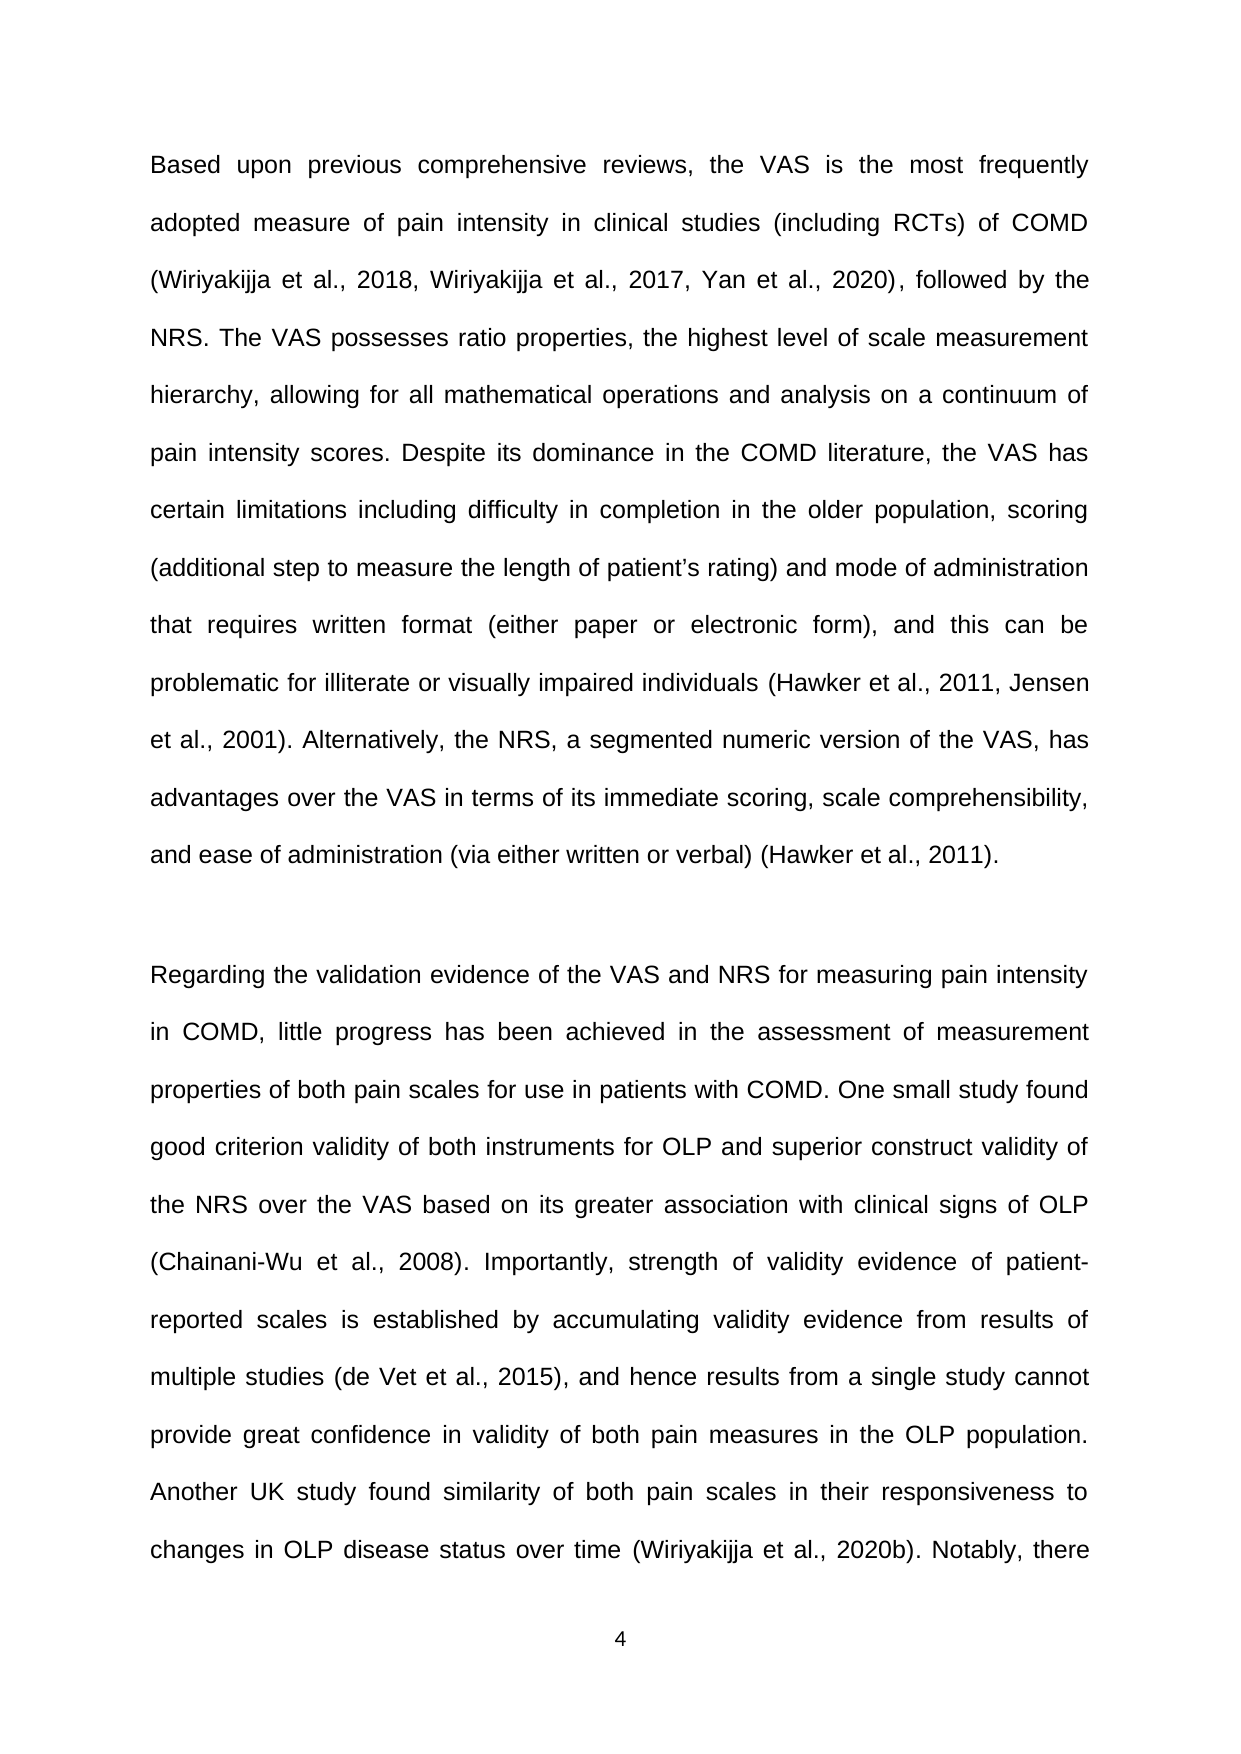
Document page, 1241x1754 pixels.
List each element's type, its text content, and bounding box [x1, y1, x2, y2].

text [150, 959, 1090, 1563]
text Based upon previous comprehensive reviews, the VAS is the most frequently adopted measure of pain intensity in clinical studies (including RCTs) of COMD (Wiriyakijja et al., 2018, Wiriyakijja et al., 2017, Yan et al., 2020), followed by the NRS. The VAS possesses ratio properties, the highest level of scale measurement hierarchy, allowing for all mathematical operations and analysis on a continuum of pain intensity scores. Despite its dominance in the COMD literature, the VAS has certain limitations including difficulty in completion in the older population, scoring (additional step to measure the length of patient’s rating) and mode of administration that requires written format (either paper or electronic form), and this can be problematic for illiterate or visually impaired individuals (Hawker et al., 2011, Jensen et al., 2001). Alternatively, the NRS, a segmented numeric version of the VAS, has advantages over the VAS in terms of its immediate scoring, scale comprehensibility, and ease of administration (via either written or verbal) (Hawker et al., 2011). [150, 150, 1090, 869]
